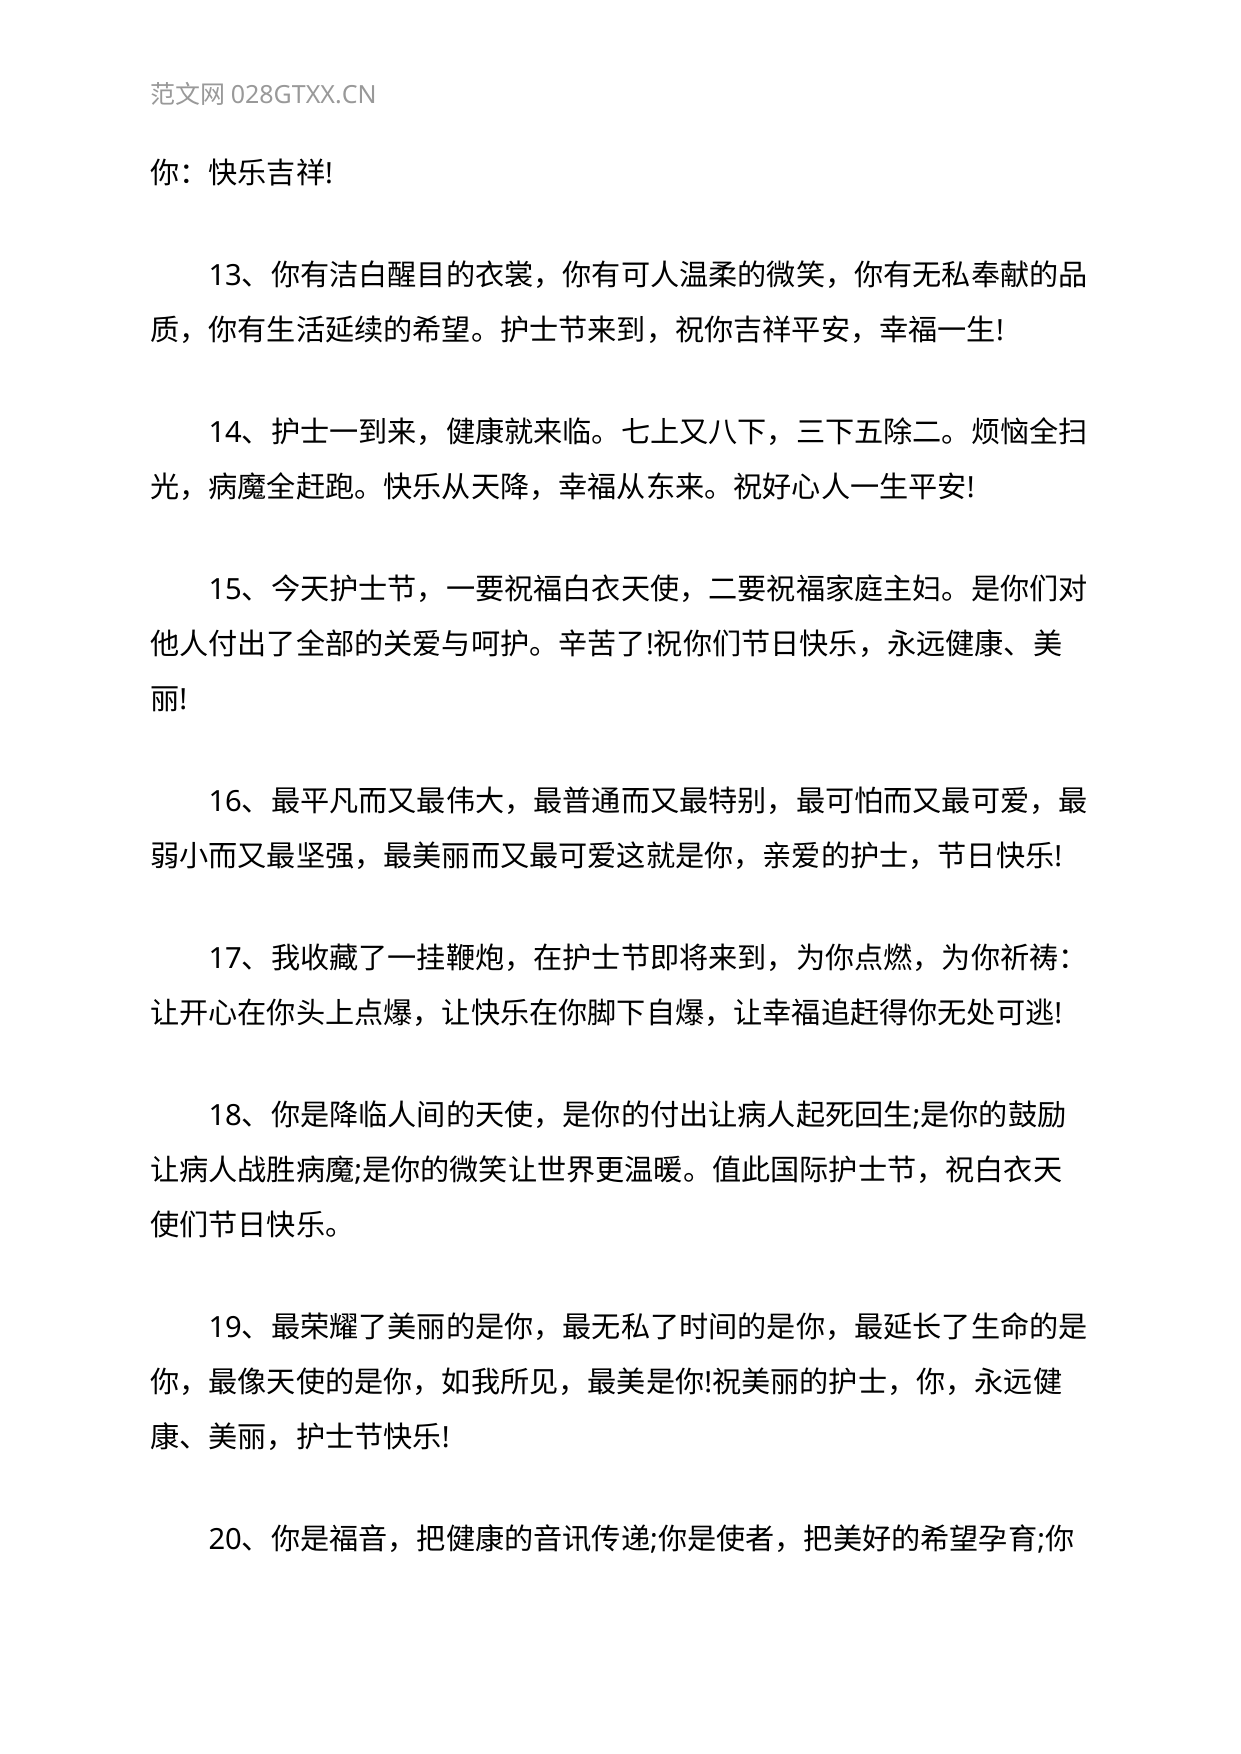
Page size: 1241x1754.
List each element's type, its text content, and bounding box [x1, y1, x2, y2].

text 13、你有洁白醒目的衣裳，你有可人温柔的微笑，你有无私奉献的品质，你有生活延续的希望。护士节来到，祝你吉祥平安，幸福一生! [150, 252, 1090, 349]
text 15、今天护士节，一要祝福白衣天使，二要祝福家庭主妇。是你们对他人付出了全部的关爱与呵护。辛苦了!祝你们节日快乐，永远健康、美丽! [150, 566, 1090, 718]
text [150, 1516, 1090, 1558]
text 14、护士一到来，健康就来临。七上又八下，三下五除二。烦恼全扫光，病魔全赶跑。快乐从天降，幸福从东来。祝好心人一生平安! [150, 409, 1090, 506]
text 18、你是降临人间的天使，是你的付出让病人起死回生;是你的鼓励让病人战胜病魔;是你的微笑让世界更温暖。值此国际护士节，祝白衣天使们节日快乐。 [150, 1092, 1090, 1244]
text 17、我收藏了一挂鞭炮，在护士节即将来到，为你点燃，为你祈祷：让开心在你头上点爆，让快乐在你脚下自爆，让幸福追赶得你无处可逃! [150, 935, 1090, 1032]
text 19、最荣耀了美丽的是你，最无私了时间的是你，最延长了生命的是你，最像天使的是你，如我所见，最美是你!祝美丽的护士，你，永远健康、美丽，护士节快乐! [150, 1304, 1090, 1456]
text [150, 150, 1090, 192]
text 16、最平凡而又最伟大，最普通而又最特别，最可怕而又最可爱，最弱小而又最坚强，最美丽而又最可爱这就是你，亲爱的护士，节日快乐! [150, 778, 1090, 875]
